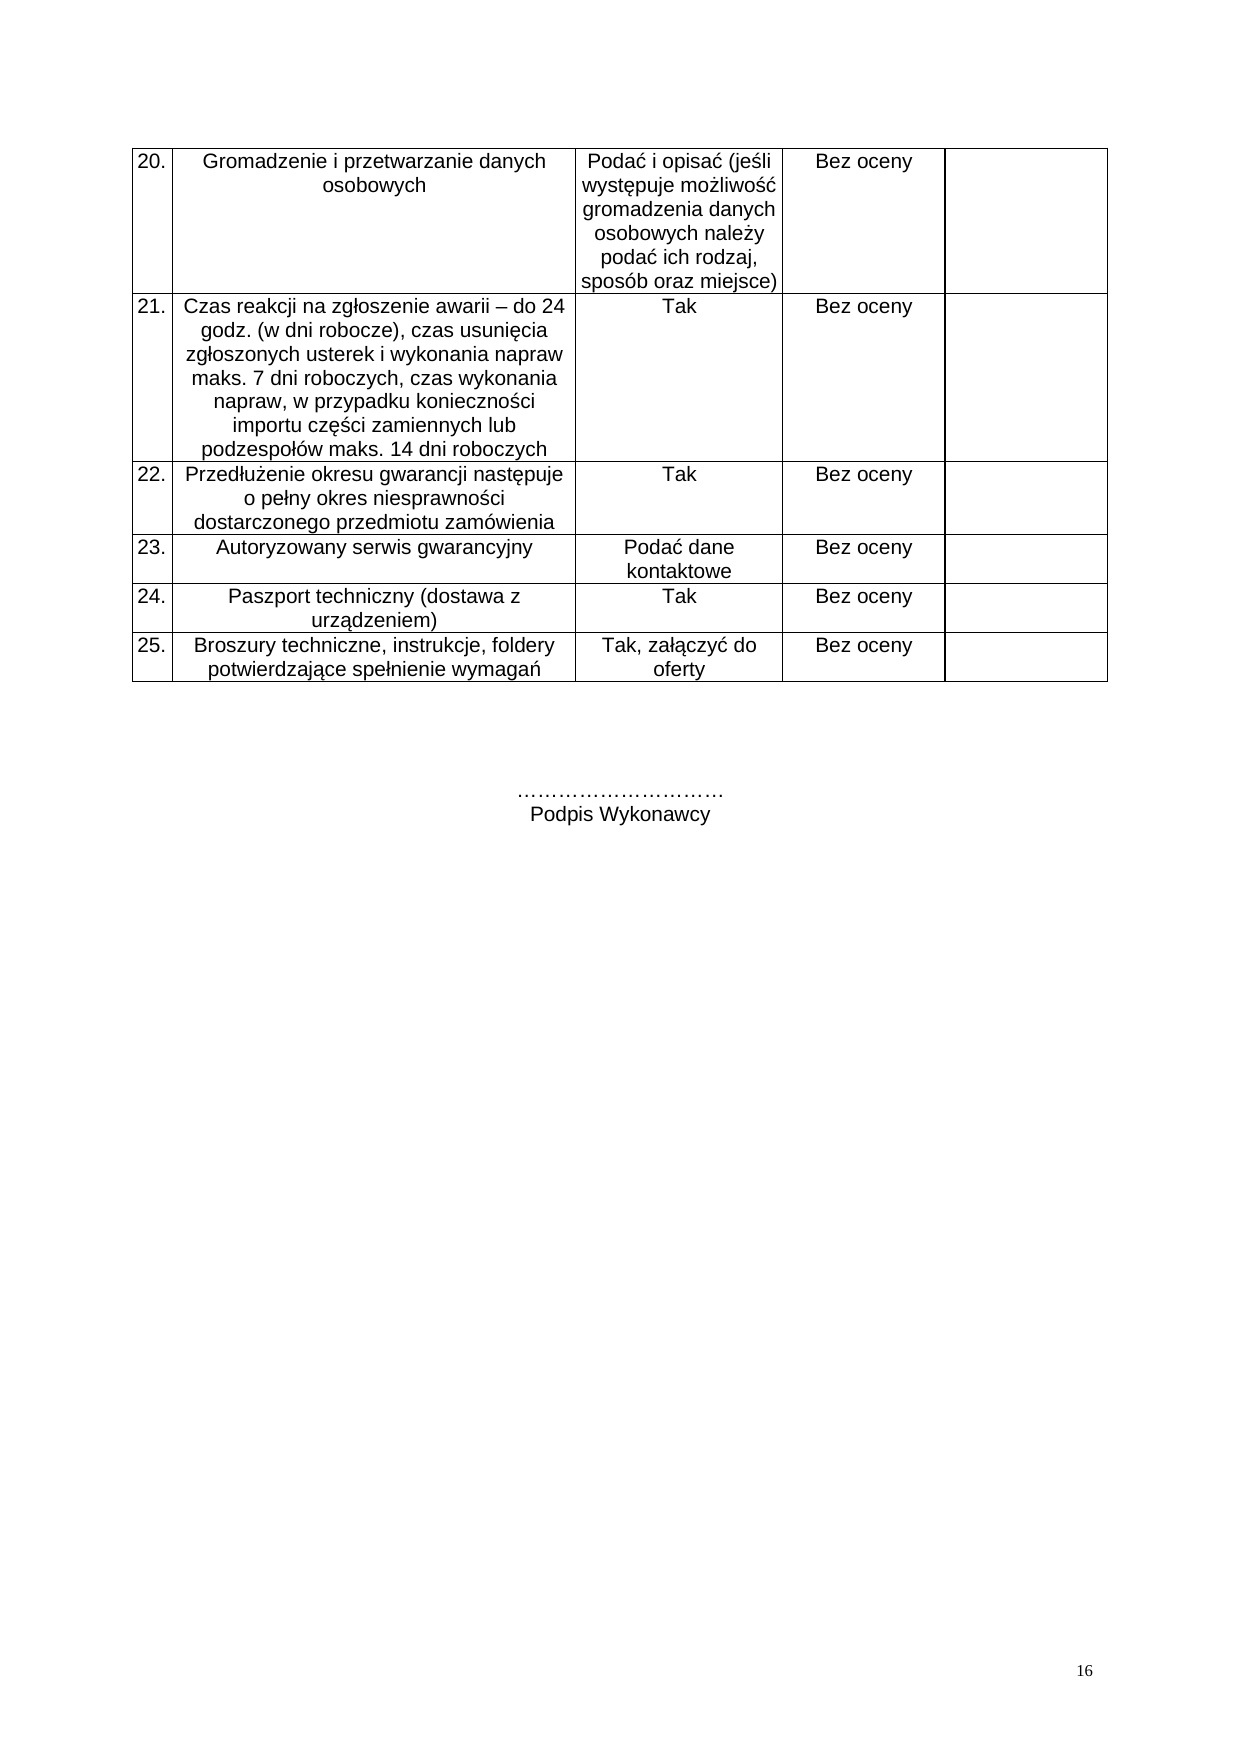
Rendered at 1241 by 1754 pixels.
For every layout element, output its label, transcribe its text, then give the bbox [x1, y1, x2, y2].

table_cell [946, 294, 1107, 461]
table_cell [133, 633, 172, 681]
table_cell Tak [576, 462, 782, 534]
table_cell [133, 294, 172, 461]
text Podpis Wykonawcy [148, 802, 1092, 826]
table_cell Tak, załączyć do oferty [576, 633, 782, 681]
table_cell Bez oceny [783, 535, 944, 583]
text ………………………… [148, 778, 1092, 802]
table_cell Tak [576, 294, 782, 461]
table_cell Czas reakcji na zgłoszenie awarii – do 24 godz. (w dni robocze), czas usunięcia zgłoszonych usterek i wykonania napraw maks. 7 dni roboczych, czas wykonania napraw, w przypadku konieczności importu części zamiennych lub podzespołów maks. 14 dni roboczych [173, 294, 575, 461]
table_cell Bez oceny [783, 462, 944, 534]
table_cell Tak [576, 584, 782, 632]
table_cell Bez oceny [783, 584, 944, 632]
table_cell [946, 149, 1107, 292]
table_cell Paszport techniczny (dostawa z urządzeniem) [173, 584, 575, 632]
table_cell Bez oceny [783, 294, 944, 461]
table_cell Bez oceny [783, 149, 944, 292]
table_cell [946, 633, 1107, 681]
table_cell Podać i opisać (jeśli występuje możliwość gromadzenia danych osobowych należy podać ich rodzaj, sposób oraz miejsce) [576, 149, 782, 292]
table_cell [133, 149, 172, 292]
table_cell [946, 462, 1107, 534]
table_cell [946, 584, 1107, 632]
table_cell Bez oceny [783, 633, 944, 681]
table_cell [946, 535, 1107, 583]
table_cell Przedłużenie okresu gwarancji następuje o pełny okres niesprawności dostarczonego przedmiotu zamówienia [173, 462, 575, 534]
table_cell [133, 462, 172, 534]
table_cell [133, 584, 172, 632]
table_cell Gromadzenie i przetwarzanie danych osobowych [173, 149, 575, 292]
table_cell Broszury techniczne, instrukcje, foldery potwierdzające spełnienie wymagań [173, 633, 575, 681]
table_cell Autoryzowany serwis gwarancyjny [173, 535, 575, 583]
table_cell [133, 535, 172, 583]
table_cell Podać dane kontaktowe [576, 535, 782, 583]
